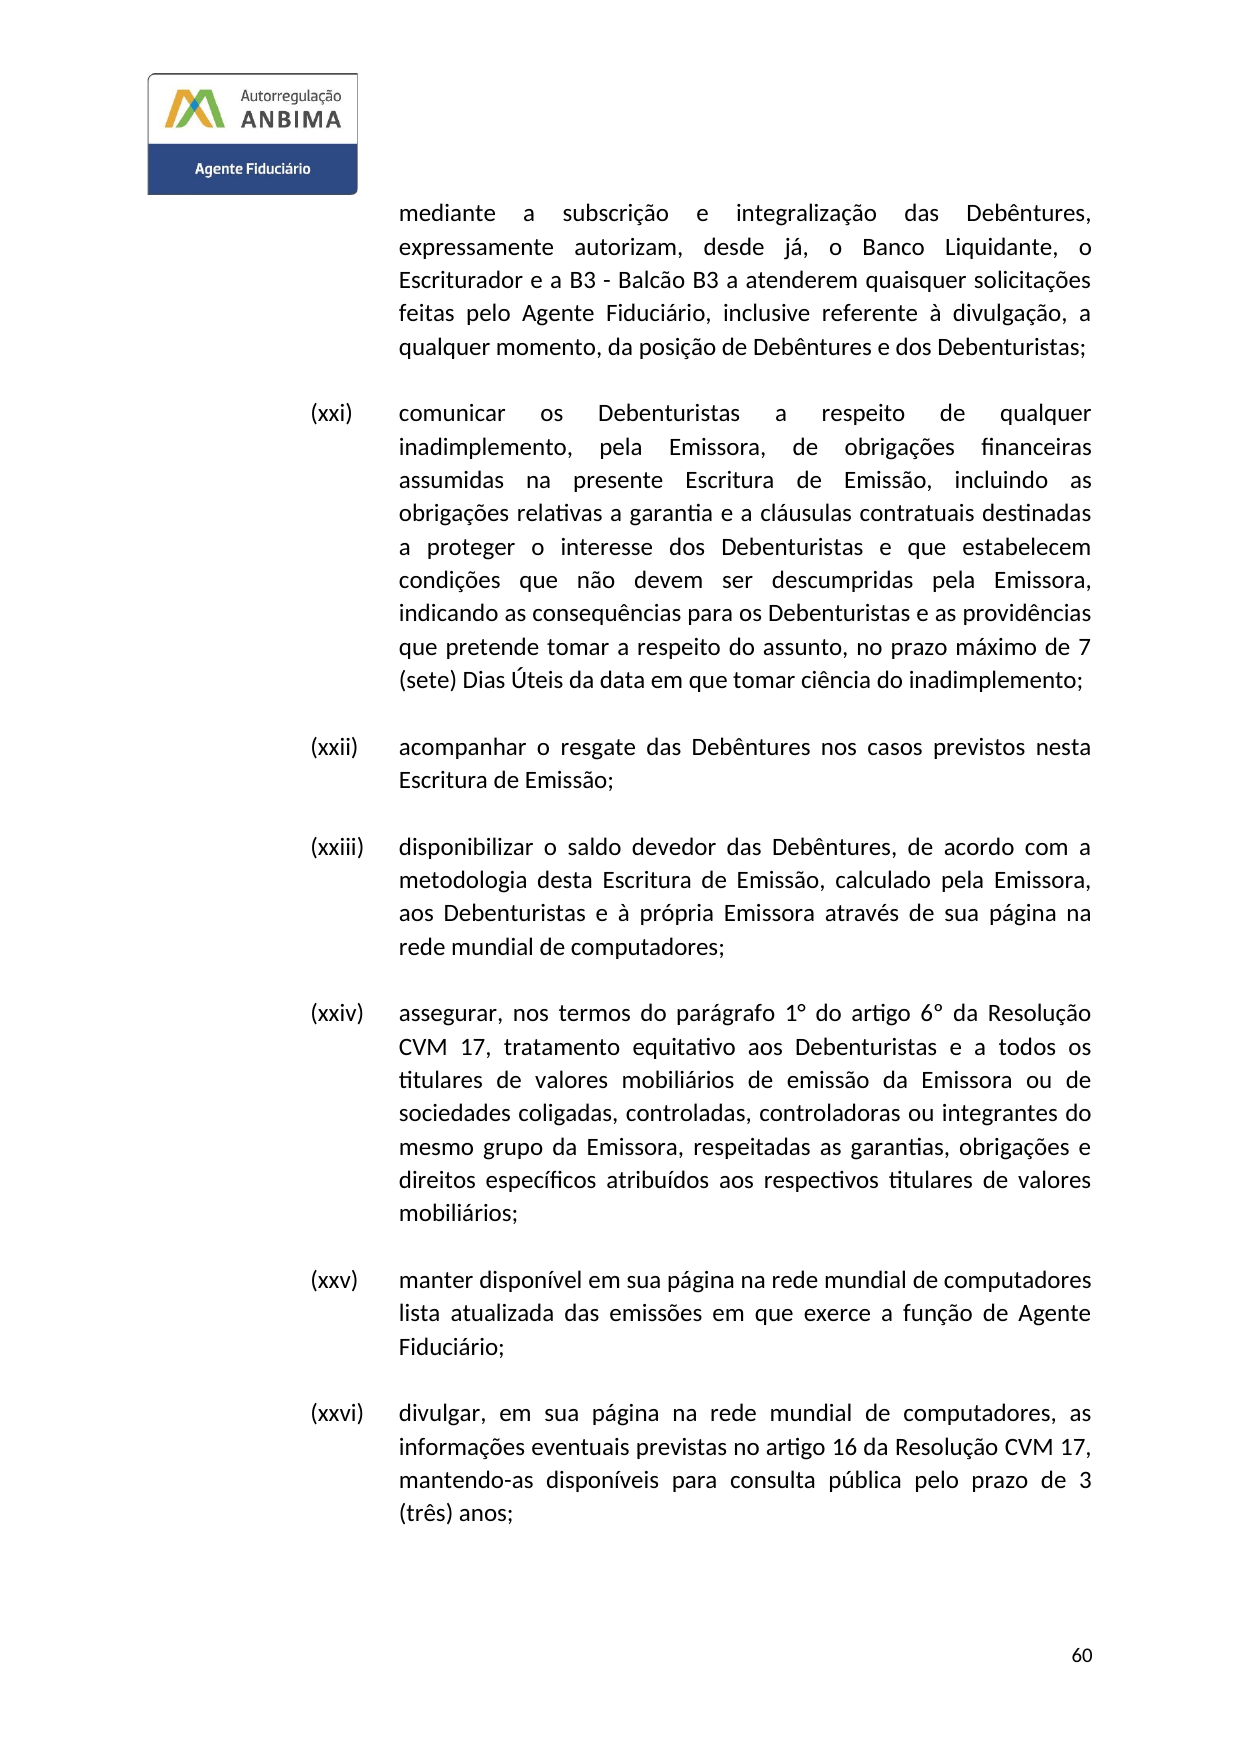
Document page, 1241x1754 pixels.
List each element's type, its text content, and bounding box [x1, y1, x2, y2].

list divulgar, em sua página na rede mundial de computadores, as informações eventuais previstas no artigo 16 da Resolução CVM 17, mantendo-as disponíveis para consulta pública pelo prazo de 3 (três) anos; [310, 1395, 1092, 1528]
list assegurar, nos termos do parágrafo 1° do artigo 6º da Resolução CVM 17, tratamento equitativo aos Debenturistas e a todos os titulares de valores mobiliários de emissão da Emissora ou de sociedades coligadas, controladas, controladoras ou integrantes do mesmo grupo da Emissora, respeitadas as garantias, obrigações e direitos específicos atribuídos aos respectivos titulares de valores mobiliários; [310, 995, 1092, 1228]
list comunicar os Debenturistas a respeito de qualquer inadimplemento, pela Emissora, de obrigações financeiras assumidas na presente Escritura de Emissão, incluindo as obrigações relativas a garantia e a cláusulas contratuais destinadas a proteger o interesse dos Debenturistas e que estabelecem condições que não devem ser descumpridas pela Emissora, indicando as consequências para os Debenturistas e as providências que pretende tomar a respeito do assunto, no prazo máximo de 7 (sete) Dias Úteis da data em que tomar ciência do inadimplemento; [310, 395, 1092, 695]
picture [147, 73, 358, 195]
list disponibilizar o saldo devedor das Debêntures, de acordo com a metodologia desta Escritura de Emissão, calculado pela Emissora, aos Debenturistas e à própria Emissora através de sua página na rede mundial de computadores; [310, 828, 1092, 962]
list manter disponível em sua página na rede mundial de computadores lista atualizada das emissões em que exerce a função de Agente Fiduciário; [310, 1262, 1092, 1362]
list acompanhar o resgate das Debêntures nos casos previstos nesta Escritura de Emissão; [310, 728, 1092, 795]
